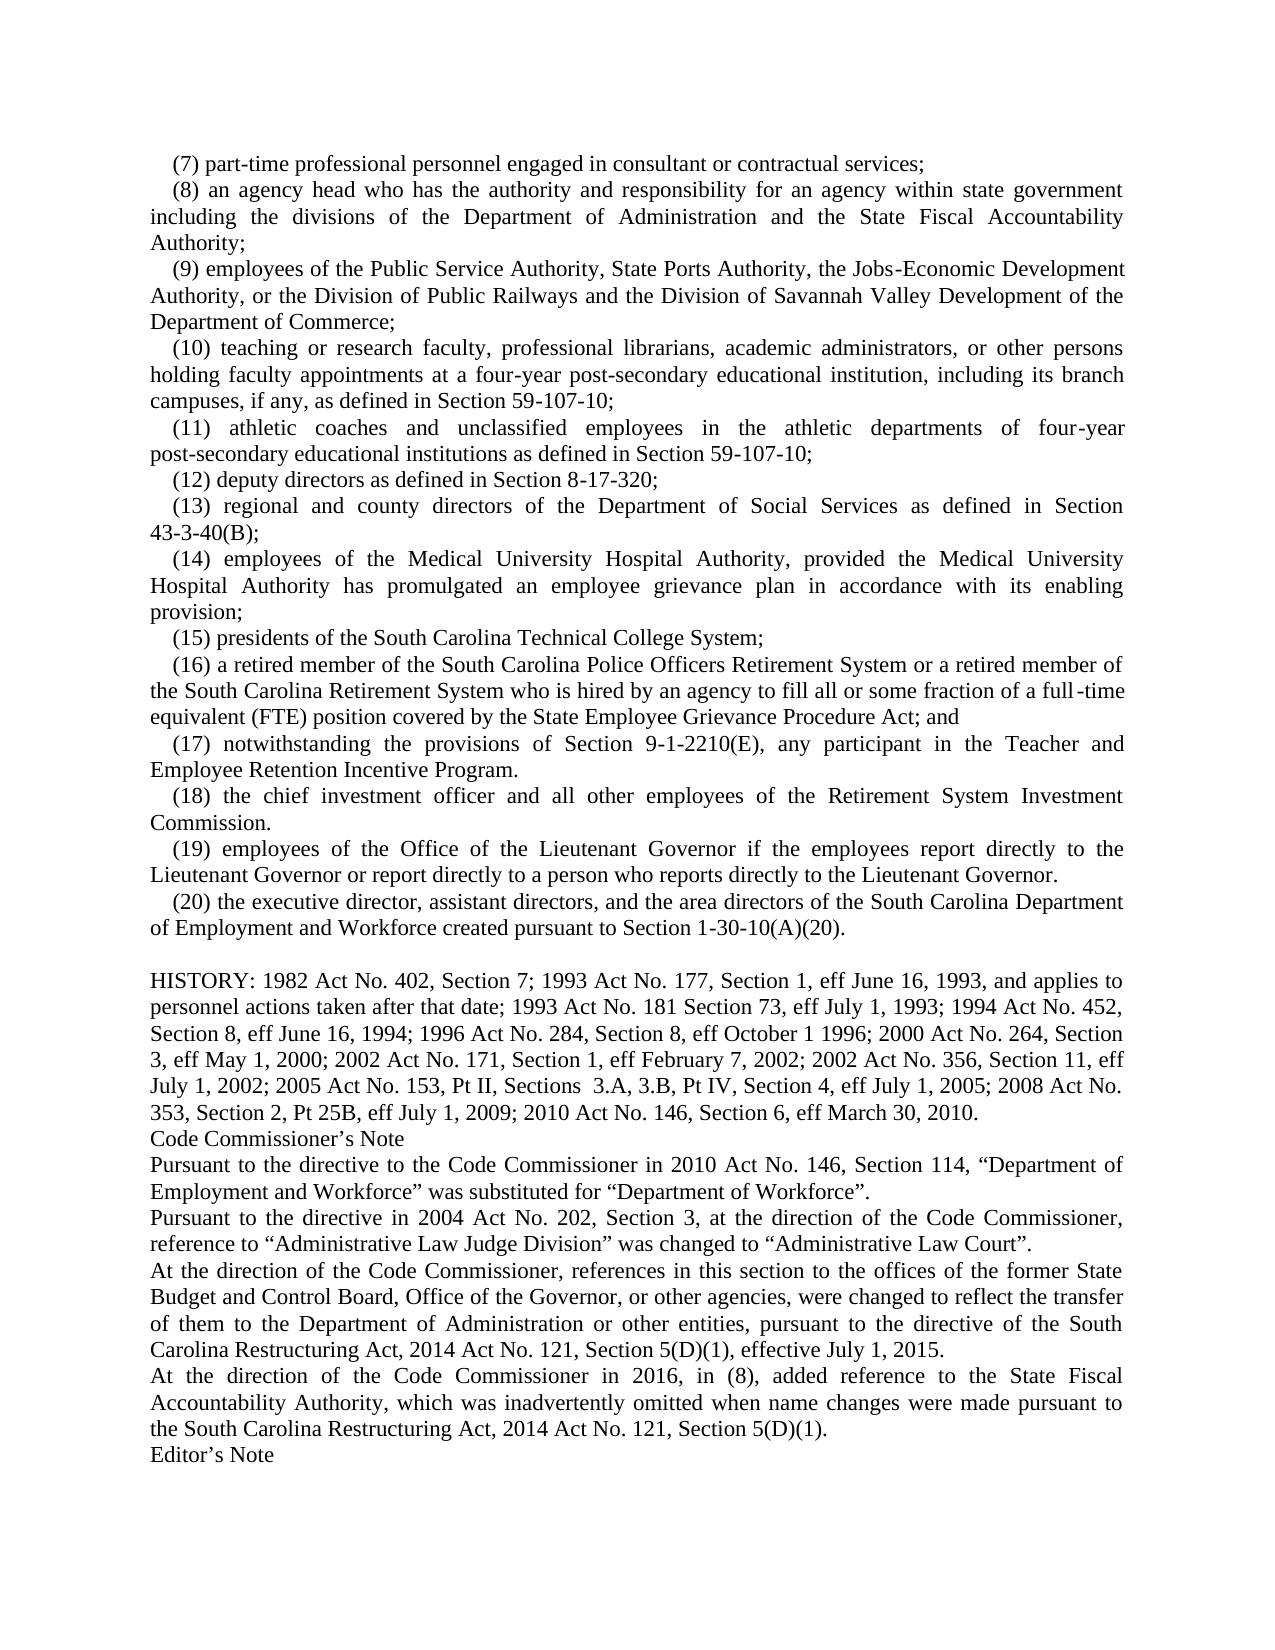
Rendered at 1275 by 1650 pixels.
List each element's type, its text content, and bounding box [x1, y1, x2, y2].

text (15) presidents of the South Carolina Technical College System; [150, 624, 1125, 651]
text Editor’s Note [150, 1441, 1125, 1468]
text Code Commissioner’s Note [150, 1125, 1125, 1151]
text (7) part-time professional personnel engaged in consultant or contractual services; [150, 150, 1125, 176]
text (13) regional and county directors of the Department of Social Services as defined in Section 43-3-40(B); [150, 493, 1125, 545]
text (18) the chief investment officer and all other employees of the Retirement System Investment Commission. [150, 782, 1125, 835]
text Pursuant to the directive in 2004 Act No. 202, Section 3, at the direction of the Code Commissioner, reference to “Administrative Law Judge Division” was changed to “Administrative Law Court”. [150, 1204, 1125, 1257]
text (11) athletic coaches and unclassified employees in the athletic departments of four-year post-secondary educational institutions as defined in Section 59-107-10; [150, 413, 1125, 466]
text HISTORY: 1982 Act No. 402, Section 7; 1993 Act No. 177, Section 1, eff June 16, 1993, and applies to personnel actions taken after that date; 1993 Act No. 181 Section 73, eff July 1, 1993; 1994 Act No. 452, Section 8, eff June 16, 1994; 1996 Act No. 284, Section 8, eff October 1 1996; 2000 Act No. 264, Section 3, eff May 1, 2000; 2002 Act No. 171, Section 1, eff February 7, 2002; 2002 Act No. 356, Section 11, eff July 1, 2002; 2005 Act No. 153, Pt II, Sections 3.A, 3.B, Pt IV, Section 4, eff July 1, 2005; 2008 Act No. 353, Section 2, Pt 25B, eff July 1, 2009; 2010 Act No. 146, Section 6, eff March 30, 2010. [150, 967, 1125, 1125]
text (10) teaching or research faculty, professional librarians, academic administrators, or other persons holding faculty appointments at a four-year post-secondary educational institution, including its branch campuses, if any, as defined in Section 59-107-10; [150, 334, 1125, 413]
text (12) deputy directors as defined in Section 8-17-320; [150, 466, 1125, 493]
text (9) employees of the Public Service Authority, State Ports Authority, the Jobs-Economic Development Authority, or the Division of Public Railways and the Division of Savannah Valley Development of the Department of Commerce; [150, 255, 1125, 334]
text (19) employees of the Office of the Lieutenant Governor if the employees report directly to the Lieutenant Governor or report directly to a person who reports directly to the Lieutenant Governor. [150, 835, 1125, 888]
text Pursuant to the directive to the Code Commissioner in 2010 Act No. 146, Section 114, “Department of Employment and Workforce” was substituted for “Department of Workforce”. [150, 1151, 1125, 1204]
text At the direction of the Code Commissioner in 2016, in (8), added reference to the State Fiscal Accountability Authority, which was inadvertently omitted when name changes were made pursuant to the South Carolina Restructuring Act, 2014 Act No. 121, Section 5(D)(1). [150, 1362, 1125, 1441]
text (17) notwithstanding the provisions of Section 9-1-2210(E), any participant in the Teacher and Employee Retention Incentive Program. [150, 730, 1125, 782]
text (8) an agency head who has the authority and responsibility for an agency within state government including the divisions of the Department of Administration and the State Fiscal Accountability Authority; [150, 176, 1125, 255]
text (14) employees of the Medical University Hospital Authority, provided the Medical University Hospital Authority has promulgated an employee grievance plan in accordance with its enabling provision; [150, 545, 1125, 624]
text At the direction of the Code Commissioner, references in this section to the offices of the former State Budget and Control Board, Office of the Governor, or other agencies, were changed to reflect the transfer of them to the Department of Administration or other entities, pursuant to the directive of the South Carolina Restructuring Act, 2014 Act No. 121, Section 5(D)(1), effective July 1, 2015. [150, 1257, 1125, 1362]
text (20) the executive director, assistant directors, and the area directors of the South Carolina Department of Employment and Workforce created pursuant to Section 1-30-10(A)(20). [150, 888, 1125, 941]
text (16) a retired member of the South Carolina Police Officers Retirement System or a retired member of the South Carolina Retirement System who is hired by an agency to fill all or some fraction of a full-time equivalent (FTE) position covered by the State Employee Grievance Procedure Act; and [150, 651, 1125, 730]
